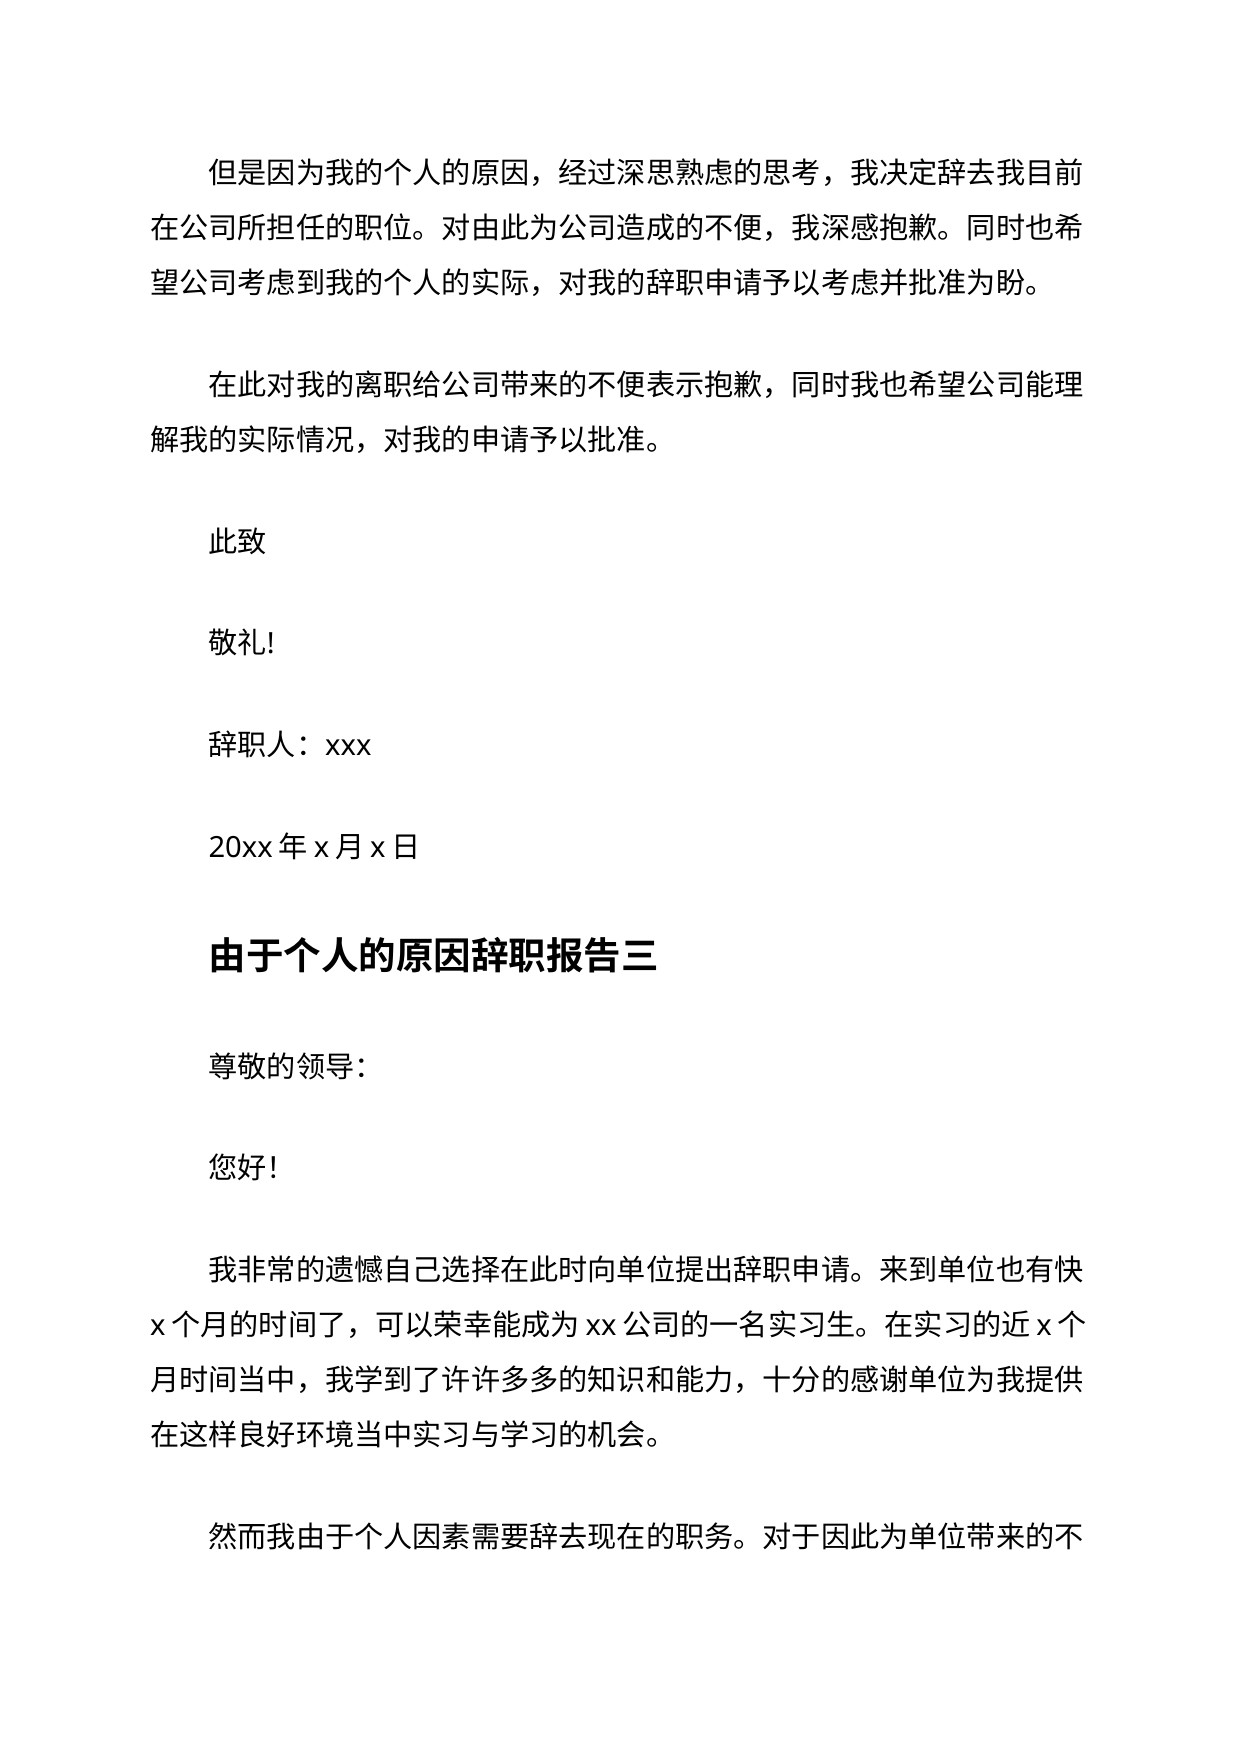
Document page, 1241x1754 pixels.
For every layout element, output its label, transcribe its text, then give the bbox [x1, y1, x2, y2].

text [150, 1513, 1090, 1556]
text 20xx年x月x日 [150, 824, 1090, 866]
text 在此对我的离职给公司带来的不便表示抱歉，同时我也希望公司能理解我的实际情况，对我的申请予以批准。 [150, 362, 1090, 459]
text 此致 [150, 518, 1090, 561]
text 我非常的遗憾自己选择在此时向单位提出辞职申请。来到单位也有快x个月的时间了，可以荣幸能成为xx公司的一名实习生。在实习的近x个月时间当中，我学到了许许多多的知识和能力，十分的感谢单位为我提供在这样良好环境当中实习与学习的机会。 [150, 1247, 1090, 1454]
text 敬礼! [150, 620, 1090, 662]
text 您好！ [150, 1145, 1090, 1187]
text 但是因为我的个人的原因，经过深思熟虑的思考，我决定辞去我目前在公司所担任的职位。对由此为公司造成的不便，我深感抱歉。同时也希望公司考虑到我的个人的实际，对我的辞职申请予以考虑并批准为盼。 [150, 150, 1090, 302]
text 由于个人的原因辞职报告三 [150, 926, 1090, 980]
text 尊敬的领导： [150, 1043, 1090, 1086]
text 辞职人：xxx [150, 722, 1090, 764]
